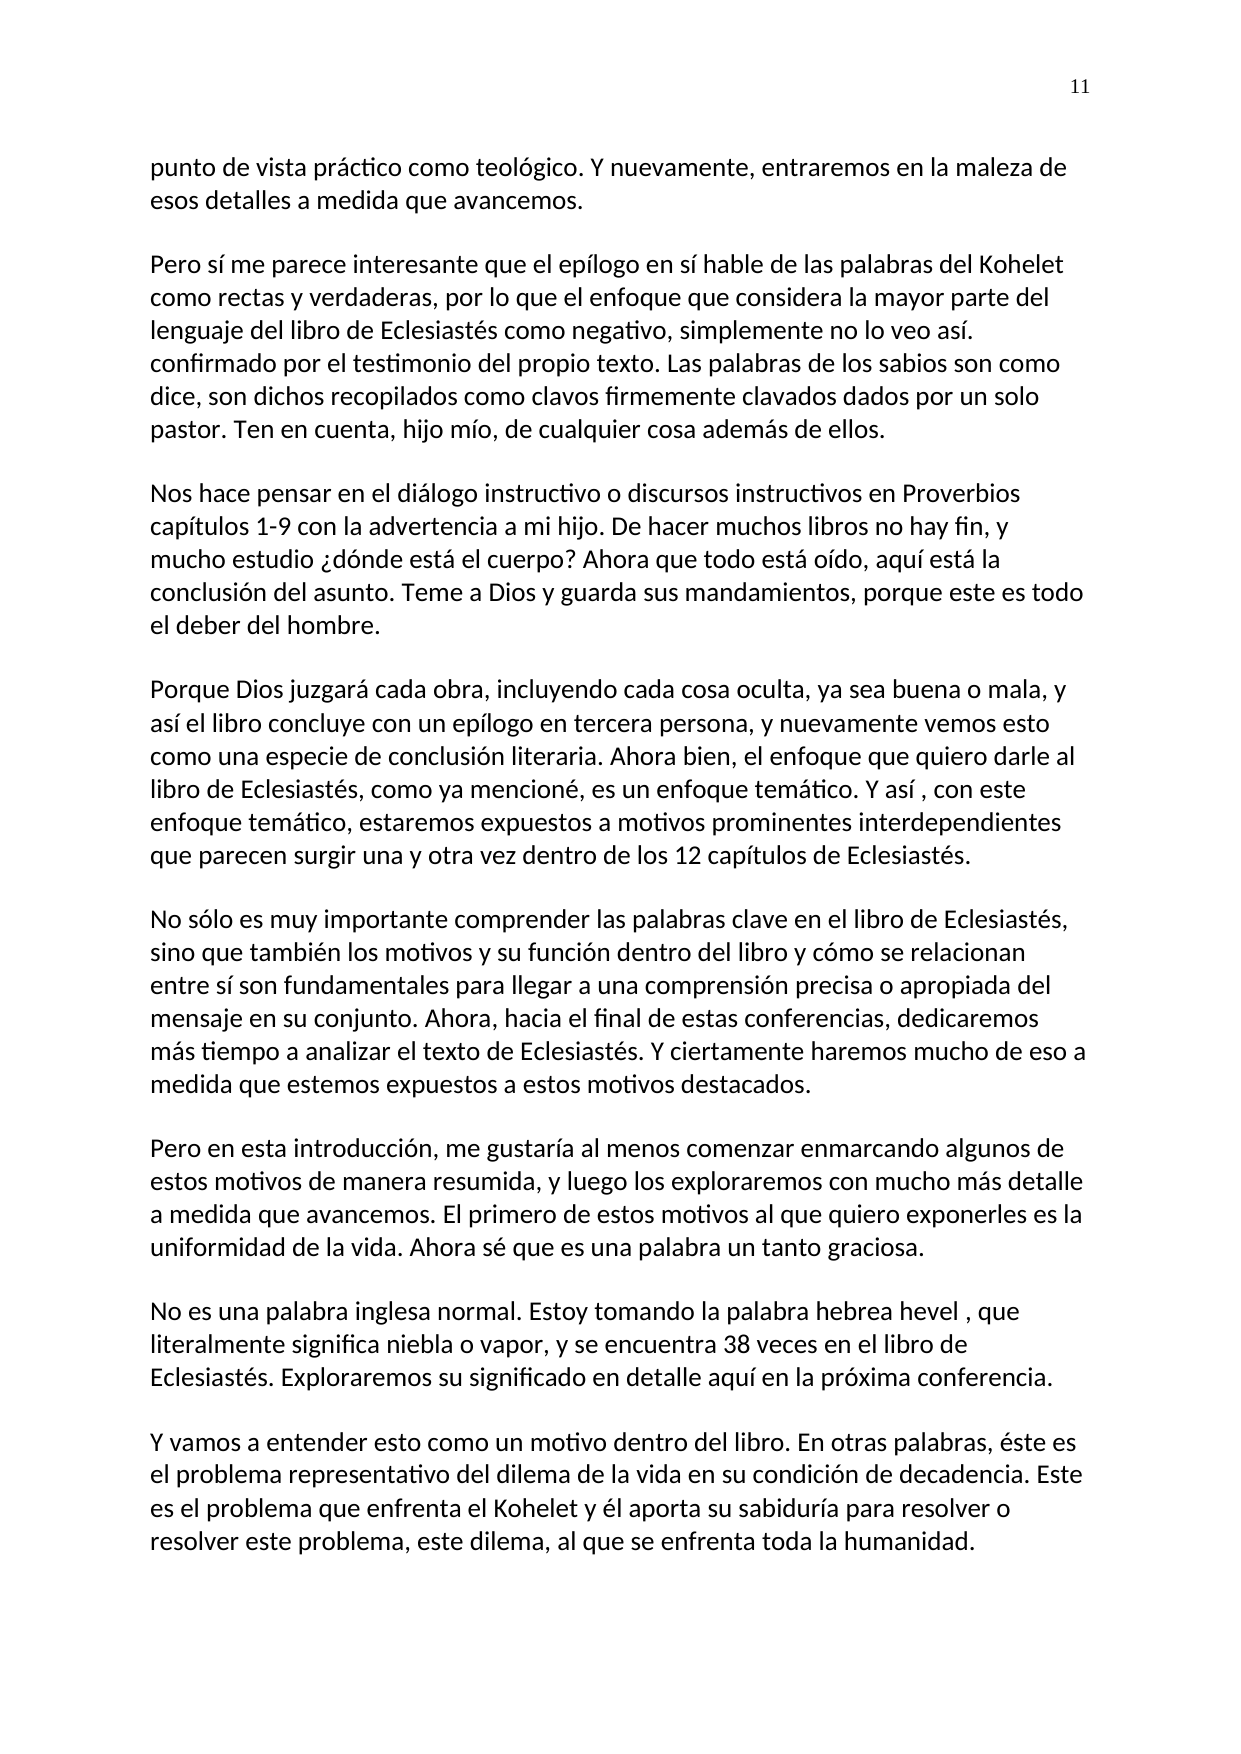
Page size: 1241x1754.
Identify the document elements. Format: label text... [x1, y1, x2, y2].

text Nos hace pensar en el diálogo instructivo o discursos instructivos en Proverbios capítulos 1-9 con la advertencia a mi hijo. De hacer muchos libros no hay fin, y mucho estudio ¿dónde está el cuerpo? Ahora que todo está oído, aquí está la conclusión del asunto. Teme a Dios y guarda sus mandamientos, porque este es todo el deber del hombre. [150, 476, 1090, 642]
text Pero sí me parece interesante que el epílogo en sí hable de las palabras del Kohelet como rectas y verdaderas, por lo que el enfoque que considera la mayor parte del lenguaje del libro de Eclesiastés como negativo, simplemente no lo veo así. confirmado por el testimonio del propio texto. Las palabras de los sabios son como dice, son dichos recopilados como clavos firmemente clavados dados por un solo pastor. Ten en cuenta, hijo mío, de cualquier cosa además de ellos. [150, 247, 1090, 445]
text Porque Dios juzgará cada obra, incluyendo cada cosa oculta, ya sea buena o mala, y así el libro concluye con un epílogo en tercera persona, y nuevamente vemos esto como una especie de conclusión literaria. Ahora bien, el enfoque que quiero darle al libro de Eclesiastés, como ya mencioné, es un enfoque temático. Y así , con este enfoque temático, estaremos expuestos a motivos prominentes interdependientes que parecen surgir una y otra vez dentro de los 12 capítulos de Eclesiastés. [150, 673, 1090, 871]
text No sólo es muy importante comprender las palabras clave en el libro de Eclesiastés, sino que también los motivos y su función dentro del libro y cómo se relacionan entre sí son fundamentales para llegar a una comprensión precisa o apropiada del mensaje en su conjunto. Ahora, hacia el final de estas conferencias, dedicaremos más tiempo a analizar el texto de Eclesiastés. Y ciertamente haremos mucho de eso a medida que estemos expuestos a estos motivos destacados. [150, 902, 1090, 1100]
text Y vamos a entender esto como un motivo dentro del libro. En otras palabras, éste es el problema representativo del dilema de la vida en su condición de decadencia. Este es el problema que enfrenta el Kohelet y él aporta su sabiduría para resolver o resolver este problema, este dilema, al que se enfrenta toda la humanidad. [150, 1425, 1090, 1557]
text Pero en esta introducción, me gustaría al menos comenzar enmarcando algunos de estos motivos de manera resumida, y luego los exploraremos con mucho más detalle a medida que avancemos. El primero de estos motivos al que quiero exponerles es la uniformidad de la vida. Ahora sé que es una palabra un tanto graciosa. [150, 1131, 1090, 1263]
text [150, 150, 1090, 216]
text No es una palabra inglesa normal. Estoy tomando la palabra hebrea hevel , que literalmente significa niebla o vapor, y se encuentra 38 veces en el libro de Eclesiastés. Exploraremos su significado en detalle aquí en la próxima conferencia. [150, 1294, 1090, 1393]
